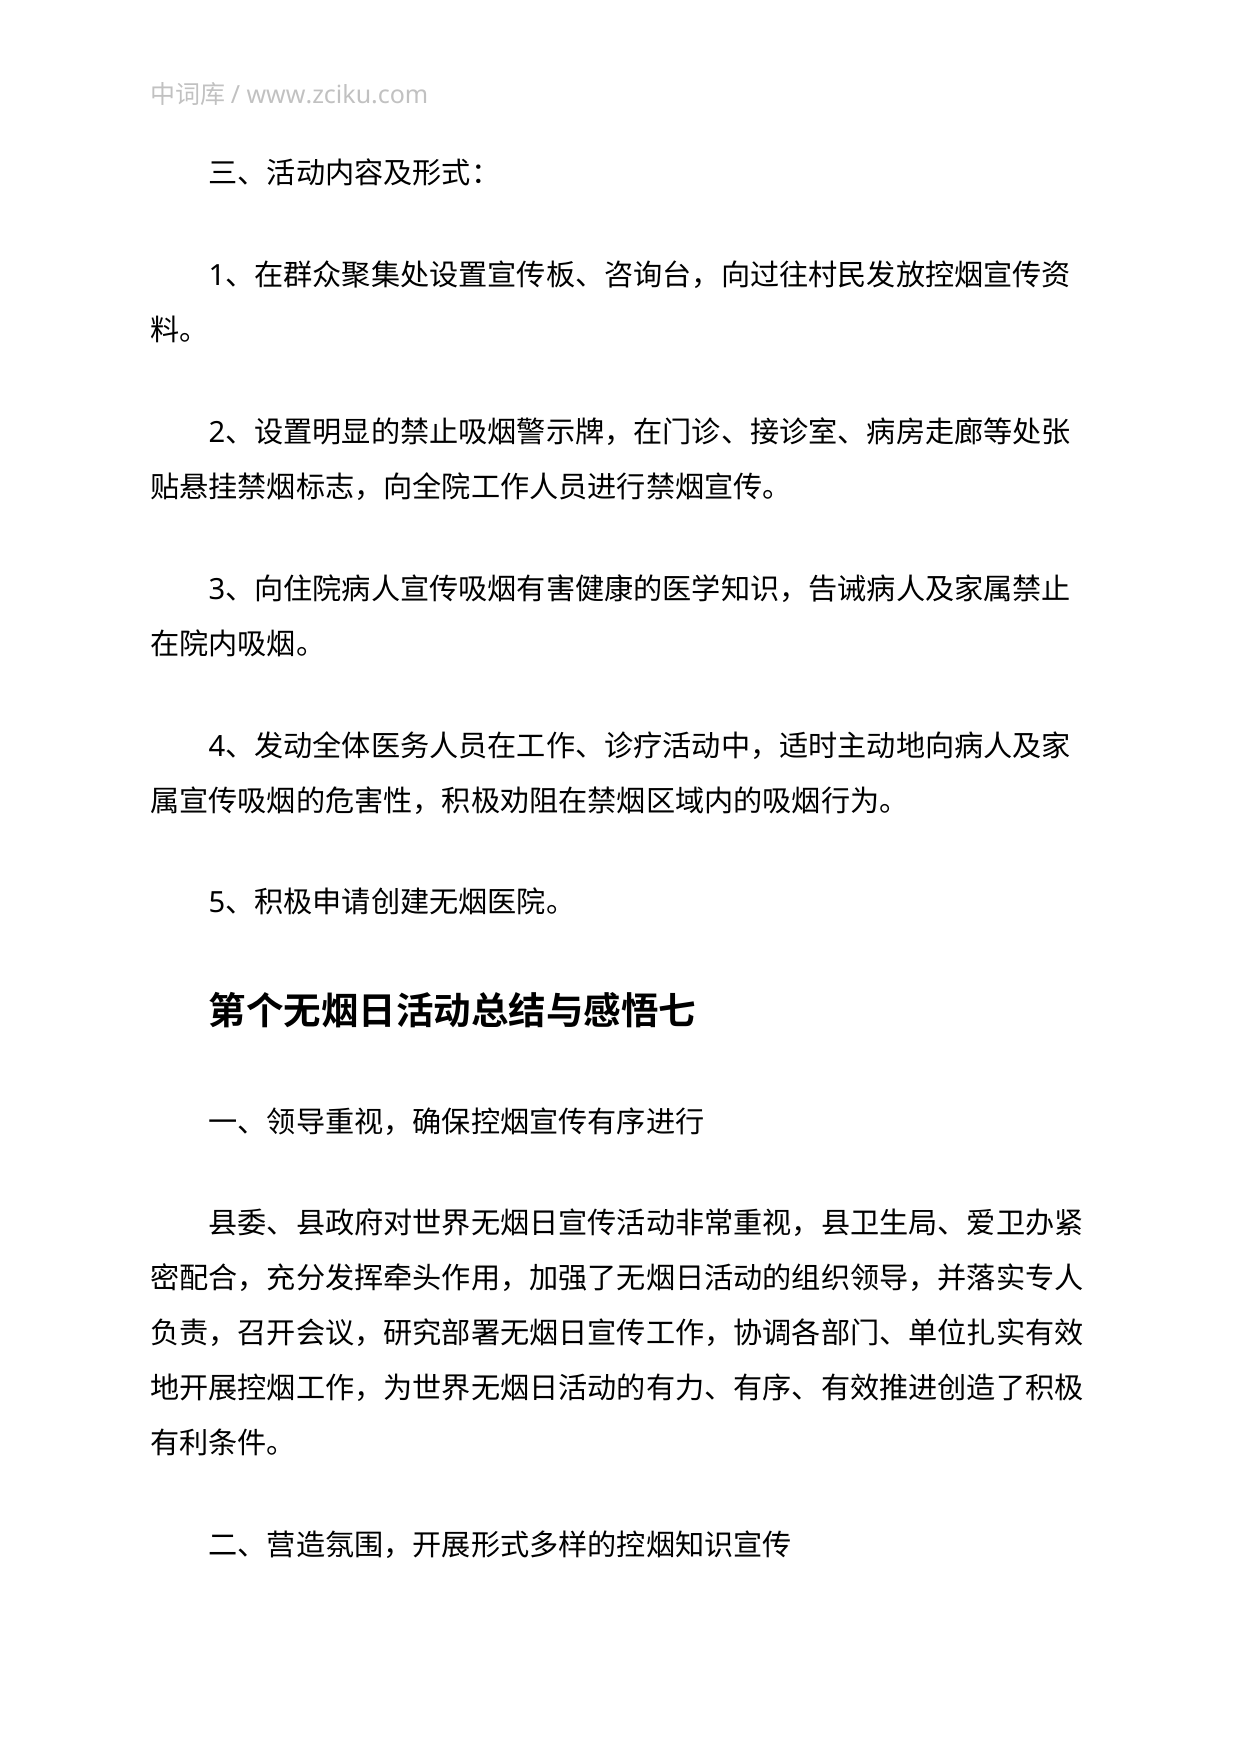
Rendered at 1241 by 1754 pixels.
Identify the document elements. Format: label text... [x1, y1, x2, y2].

text 2、设置明显的禁止吸烟警示牌，在门诊、接诊室、病房走廊等处张贴悬挂禁烟标志，向全院工作人员进行禁烟宣传。 [150, 408, 1090, 506]
text 一、领导重视，确保控烟宣传有序进行 [150, 1098, 1090, 1141]
text 5、积极申请创建无烟医院。 [150, 879, 1090, 921]
text 第个无烟日活动总结与感悟七 [150, 981, 1090, 1035]
text 三、活动内容及形式： [150, 150, 1090, 192]
text 1、在群众聚集处设置宣传板、咨询台，向过往村民发放控烟宣传资料。 [150, 252, 1090, 349]
text 3、向住院病人宣传吸烟有害健康的医学知识，告诫病人及家属禁止在院内吸烟。 [150, 565, 1090, 663]
text 县委、县政府对世界无烟日宣传活动非常重视，县卫生局、爱卫办紧密配合，充分发挥牵头作用，加强了无烟日活动的组织领导，并落实专人负责，召开会议，研究部署无烟日宣传工作，协调各部门、单位扎实有效地开展控烟工作，为世界无烟日活动的有力、有序、有效推进创造了积极有利条件。 [150, 1200, 1090, 1462]
text 4、发动全体医务人员在工作、诊疗活动中，适时主动地向病人及家属宣传吸烟的危害性，积极劝阻在禁烟区域内的吸烟行为。 [150, 722, 1090, 819]
text 二、营造氛围，开展形式多样的控烟知识宣传 [150, 1521, 1090, 1564]
